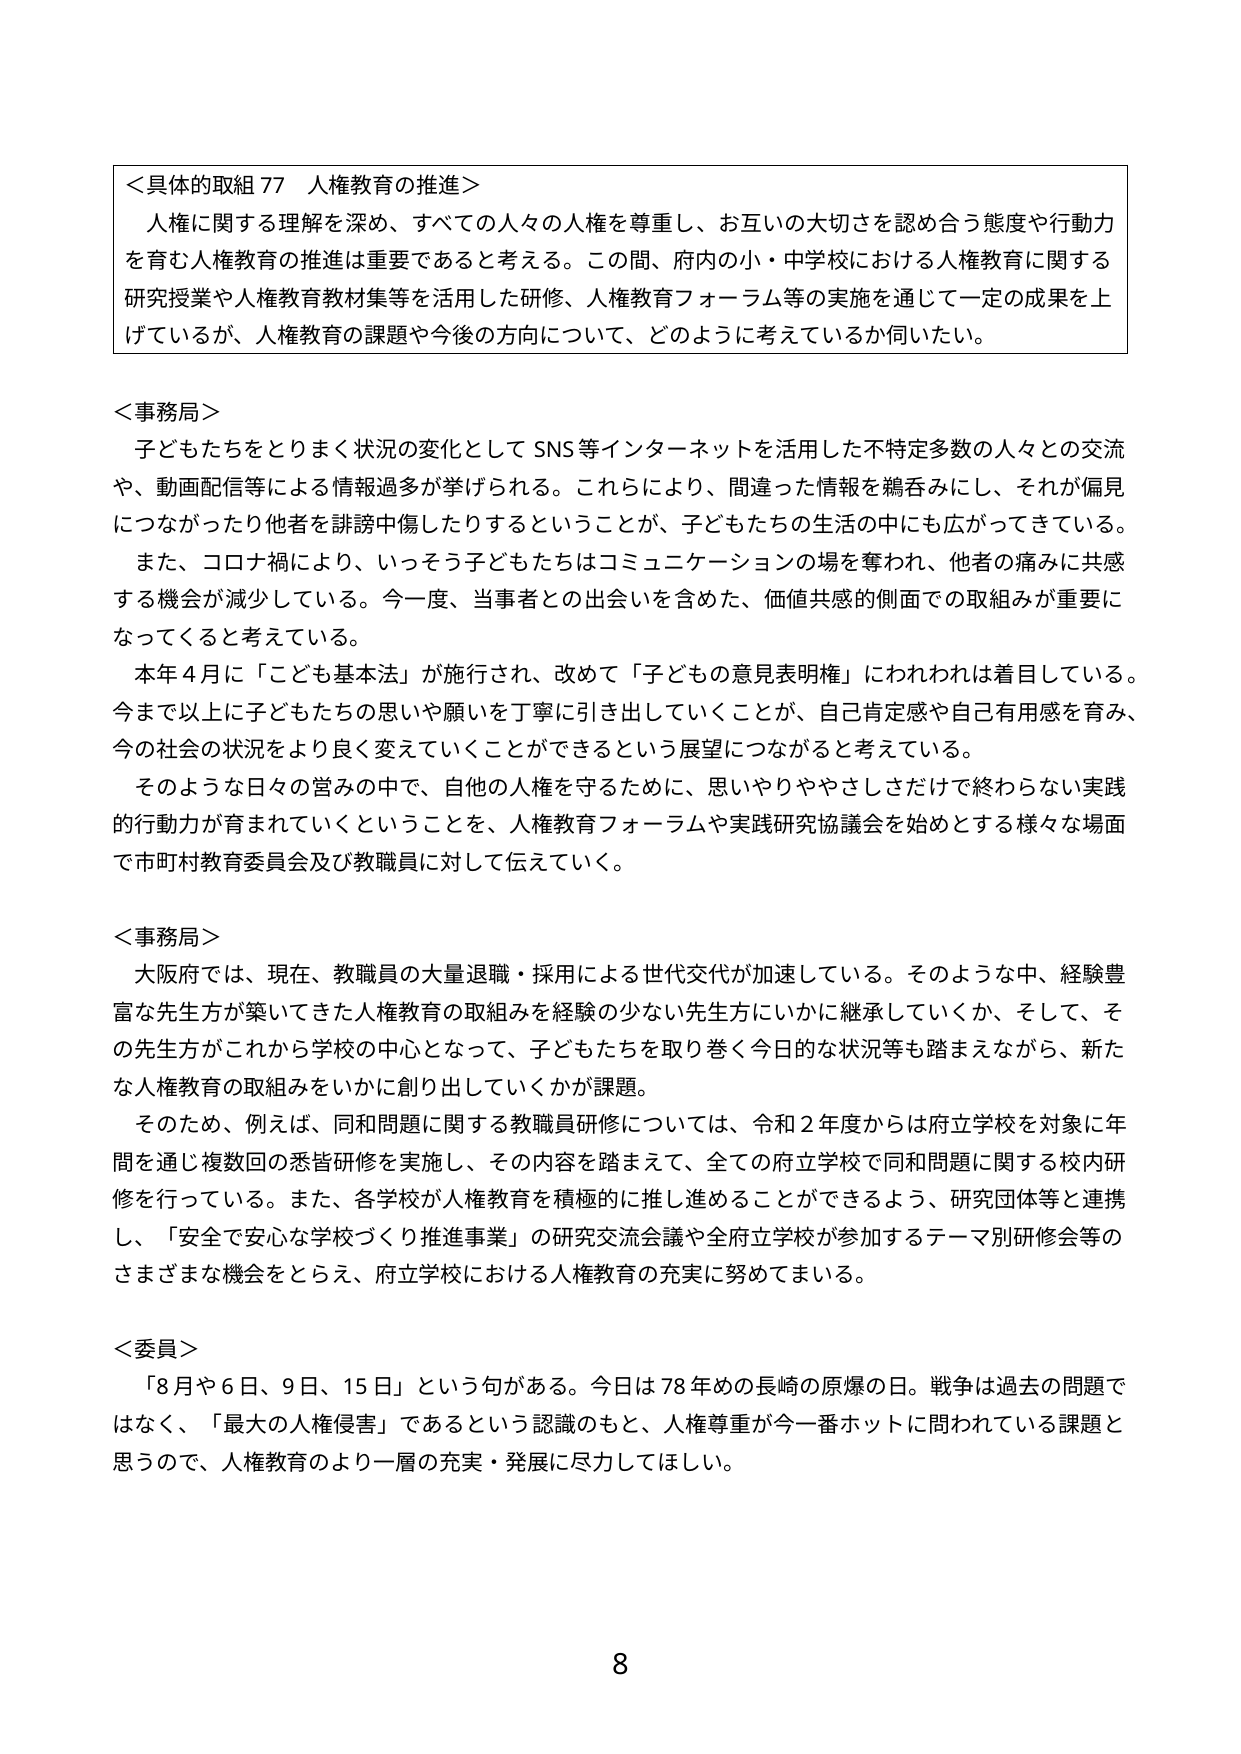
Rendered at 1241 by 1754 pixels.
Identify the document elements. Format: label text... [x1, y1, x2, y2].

text また、コロナ禍により、いっそう子どもたちはコミュニケーションの場を奪われ、他者の痛みに共感する機会が減少している。今一度、当事者との出会いを含めた、価値共感的側面での取組みが重要になってくると考えている。 [112, 542, 1128, 654]
text ＜委員＞ [112, 1329, 1128, 1367]
text ＜事務局＞ [112, 917, 1128, 954]
text ＜事務局＞ [112, 392, 1128, 429]
text 大阪府では、現在、教職員の大量退職・採用による世代交代が加速している。そのような中、経験豊富な先生方が築いてきた人権教育の取組みを経験の少ない先生方にいかに継承していくか、そして、その先生方がこれから学校の中心となって、子どもたちを取り巻く今日的な状況等も踏まえながら、新たな人権教育の取組みをいかに創り出していくかが課題。 [112, 954, 1128, 1104]
text 「8月や6日、9日、15日」という句がある。今日は78年めの長崎の原爆の日。戦争は過去の問題ではなく、「最大の人権侵害」であるという認識のもと、人権尊重が今一番ホットに問われている課題と思うので、人権教育のより一層の充実・発展に尽力してほしい。 [112, 1367, 1128, 1479]
text そのような日々の営みの中で、自他の人権を守るために、思いやりややさしさだけで終わらない実践的行動力が育まれていくということを、人権教育フォーラムや実践研究協議会を始めとする様々な場面で市町村教育委員会及び教職員に対して伝えていく。 [112, 767, 1128, 879]
text そのため、例えば、同和問題に関する教職員研修については、令和２年度からは府立学校を対象に年間を通じ複数回の悉皆研修を実施し、その内容を踏まえて、全ての府立学校で同和問題に関する校内研修を行っている。また、各学校が人権教育を積極的に推し進めることができるよう、研究団体等と連携し、「安全で安心な学校づくり推進事業」の研究交流会議や全府立学校が参加するテーマ別研修会等のさまざまな機会をとらえ、府立学校における人権教育の充実に努めてまいる。 [112, 1104, 1128, 1292]
text 子どもたちをとりまく状況の変化としてSNS等インターネットを活用した不特定多数の人々との交流や、動画配信等による情報過多が挙げられる。これらにより、間違った情報を鵜呑みにし、それが偏見につながったり他者を誹謗中傷したりするということが、子どもたちの生活の中にも広がってきている。 [112, 429, 1128, 542]
table_header ＜具体的取組77 人権教育の推進＞ 人権に関する理解を深め、すべての人々の人権を尊重し、お互いの大切さを認め合う態度や行動力を育む人権教育の推進は重要であると考える。この間、府内の小・中学校における人権教育に関する研究授業や人権教育教材集等を活用した研修、人権教育フォーラム等の実施を通じて一定の成果を上げているが、人権教育の課題や今後の方向について、どのように考えているか伺いたい。 [114, 166, 1127, 353]
text 本年４月に「こども基本法」が施行され、改めて「子どもの意見表明権」にわれわれは着目している。今まで以上に子どもたちの思いや願いを丁寧に引き出していくことが、自己肯定感や自己有用感を育み、今の社会の状況をより良く変えていくことができるという展望につながると考えている。 [112, 654, 1128, 767]
